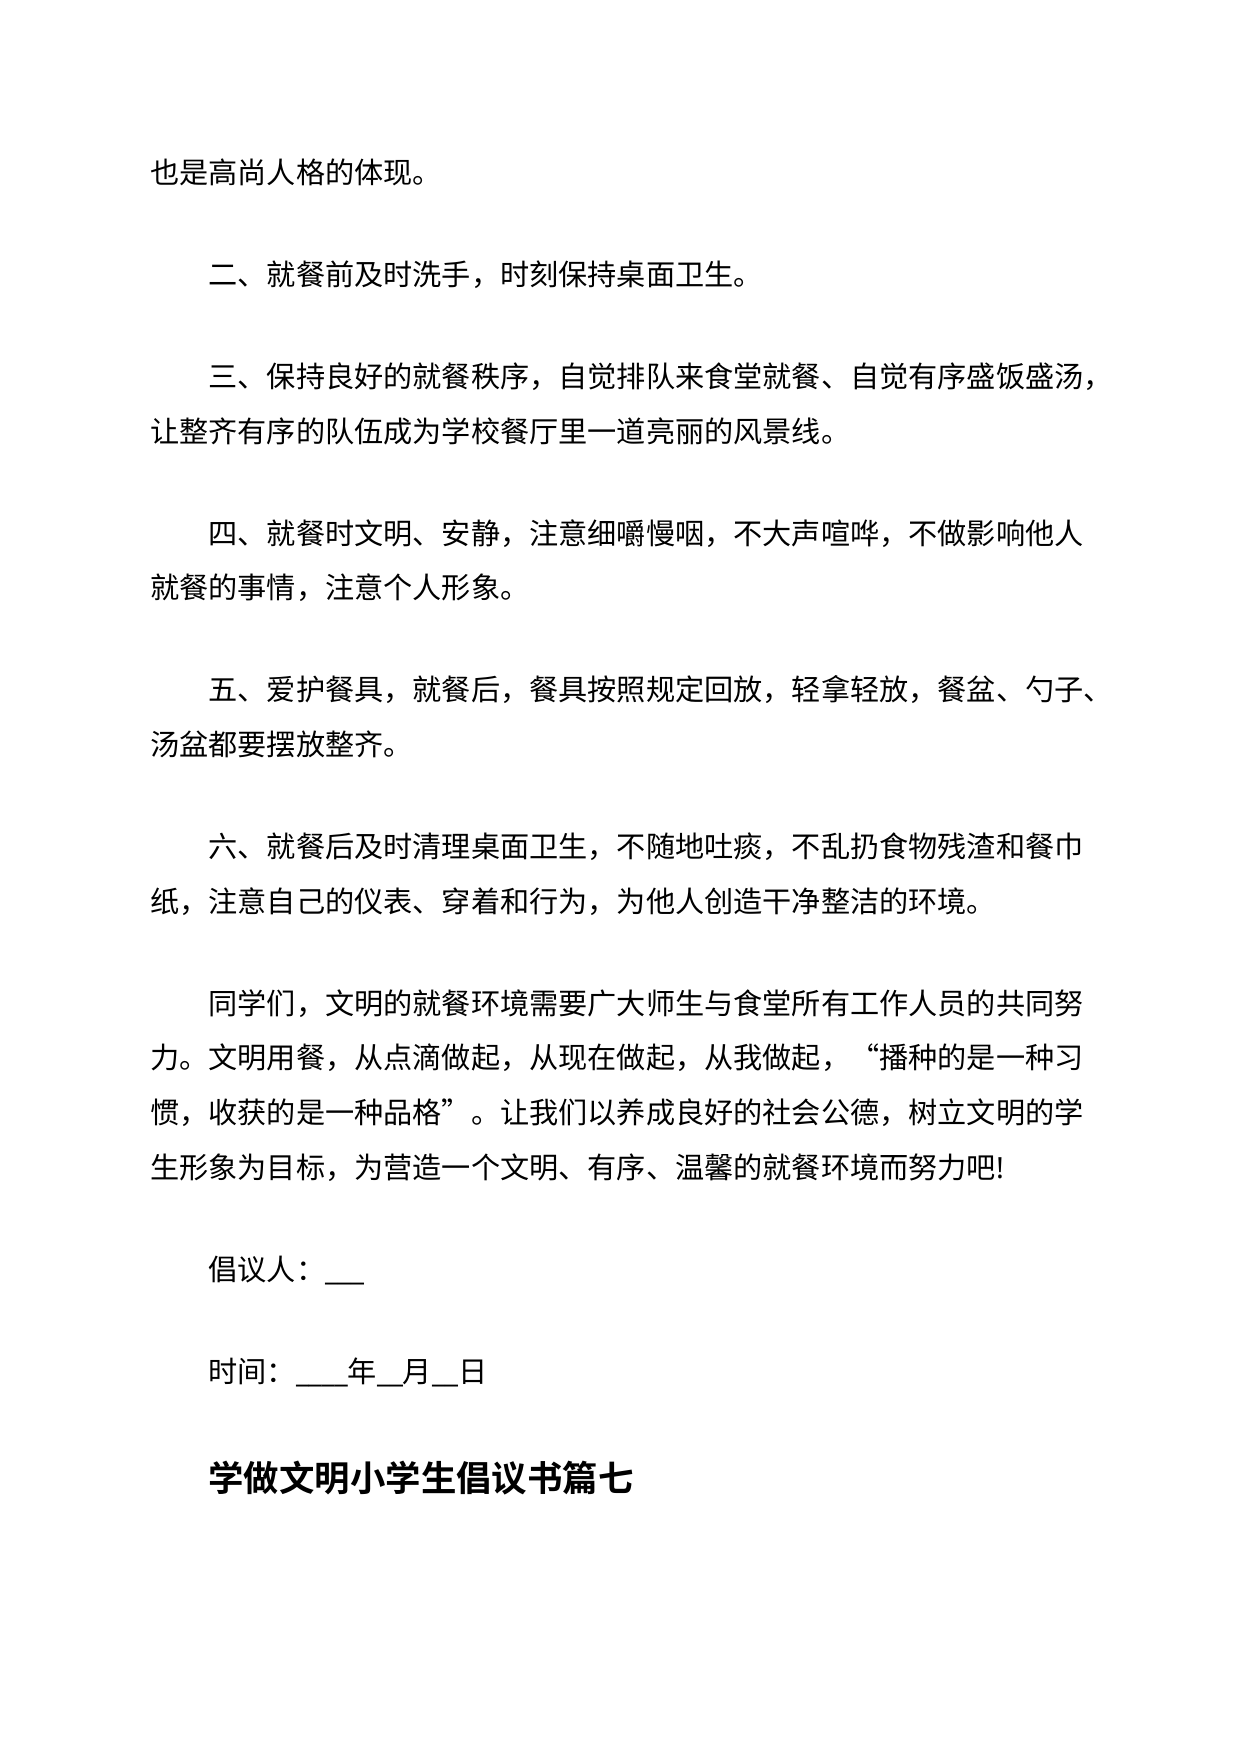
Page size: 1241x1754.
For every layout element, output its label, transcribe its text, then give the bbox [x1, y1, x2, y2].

text 倡议人：___ [150, 1247, 1090, 1289]
text 二、就餐前及时洗手，时刻保持桌面卫生。 [150, 252, 1090, 294]
text 六、就餐后及时清理桌面卫生，不随地吐痰，不乱扔食物残渣和餐巾纸，注意自己的仪表、穿着和行为，为他人创造干净整洁的环境。 [150, 823, 1090, 921]
text 学做文明小学生倡议书篇七 [150, 1451, 1090, 1502]
text 时间：____年__月__日 [150, 1349, 1090, 1391]
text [150, 150, 1090, 192]
text 五、爱护餐具，就餐后，餐具按照规定回放，轻拿轻放，餐盆、勺子、汤盆都要摆放整齐。 [150, 667, 1090, 764]
text 四、就餐时文明、安静，注意细嚼慢咽，不大声喧哗，不做影响他人就餐的事情，注意个人形象。 [150, 510, 1090, 607]
text 同学们，文明的就餐环境需要广大师生与食堂所有工作人员的共同努力。文明用餐，从点滴做起，从现在做起，从我做起，“播种的是一种习惯，收获的是一种品格”。让我们以养成良好的社会公德，树立文明的学生形象为目标，为营造一个文明、有序、温馨的就餐环境而努力吧! [150, 980, 1090, 1187]
text 三、保持良好的就餐秩序，自觉排队来食堂就餐、自觉有序盛饭盛汤，让整齐有序的队伍成为学校餐厅里一道亮丽的风景线。 [150, 353, 1090, 451]
